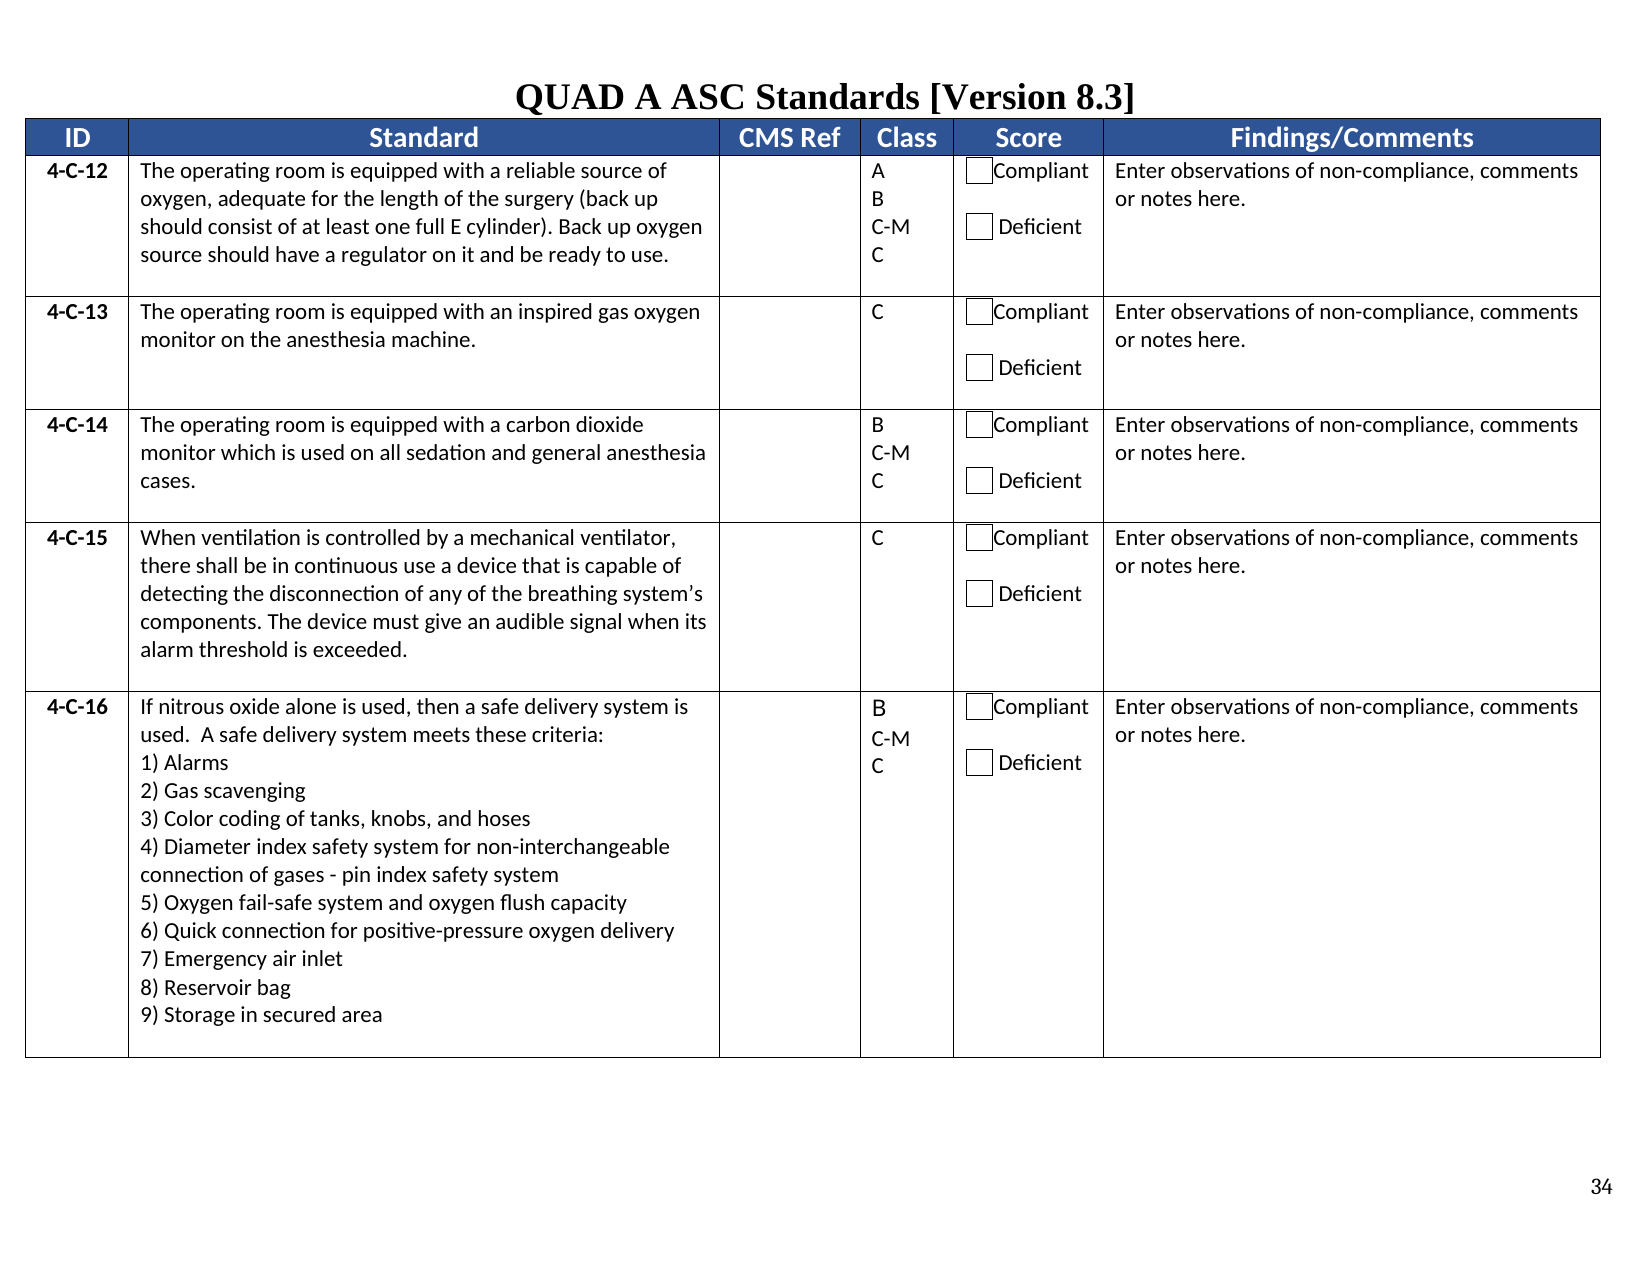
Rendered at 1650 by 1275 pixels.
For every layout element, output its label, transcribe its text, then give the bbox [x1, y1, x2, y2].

table_cell [720, 297, 860, 409]
table_cell A B C-M C [861, 156, 953, 296]
table_cell The operating room is equipped with an inspired gas oxygen monitor on the anesthesia machine. [129, 297, 719, 409]
table_cell 4-C-14 [26, 410, 128, 522]
table_header Standard [129, 119, 719, 155]
table_header ID [26, 119, 128, 155]
table_cell Compliant Deficient [954, 692, 1103, 1057]
table_cell B C-M C [861, 692, 953, 1057]
table_cell Compliant Deficient [954, 156, 1103, 296]
table_header Class [861, 119, 953, 155]
table_cell [720, 410, 860, 522]
table_cell If nitrous oxide alone is used, then a safe delivery system is used. A safe delivery system meets these criteria: 1) Alarms 2) Gas scavenging 3) Color coding of tanks, knobs, and hoses 4) Diameter index safety system for non-interchangeable connection of gases - pin index safety system 5) Oxygen fail-safe system and oxygen flush capacity 6) Quick connection for positive-pressure oxygen delivery 7) Emergency air inlet 8) Reservoir bag 9) Storage in secured area [129, 692, 719, 1057]
table_cell Compliant Deficient [954, 297, 1103, 409]
table_cell Compliant Deficient [954, 523, 1103, 691]
table_cell 4-C-13 [26, 297, 128, 409]
table_cell B C-M C [861, 410, 953, 522]
table_cell The operating room is equipped with a carbon dioxide monitor which is used on all sedation and general anesthesia cases. [129, 410, 719, 522]
table_header CMS Ref [720, 119, 860, 155]
table_cell [720, 523, 860, 691]
table_cell C [861, 523, 953, 691]
table_cell 4-C-12 [26, 156, 128, 296]
table_header Score [954, 119, 1103, 155]
table_cell C [861, 297, 953, 409]
table_cell When ventilation is controlled by a mechanical ventilator, there shall be in continuous use a device that is capable of detecting the disconnection of any of the breathing system’s components. The device must give an audible signal when its alarm threshold is exceeded. [129, 523, 719, 691]
table_cell Compliant Deficient [954, 410, 1103, 522]
table_cell 4-C-15 [26, 523, 128, 691]
table_cell [720, 156, 860, 296]
table_cell 4-C-16 [26, 692, 128, 1057]
table_cell [720, 692, 860, 1057]
table_header Findings/Comments [1104, 119, 1600, 155]
table_cell The operating room is equipped with a reliable source of oxygen, adequate for the length of the surgery (back up should consist of at least one full E cylinder). Back up oxygen source should have a regulator on it and be ready to use. [129, 156, 719, 296]
